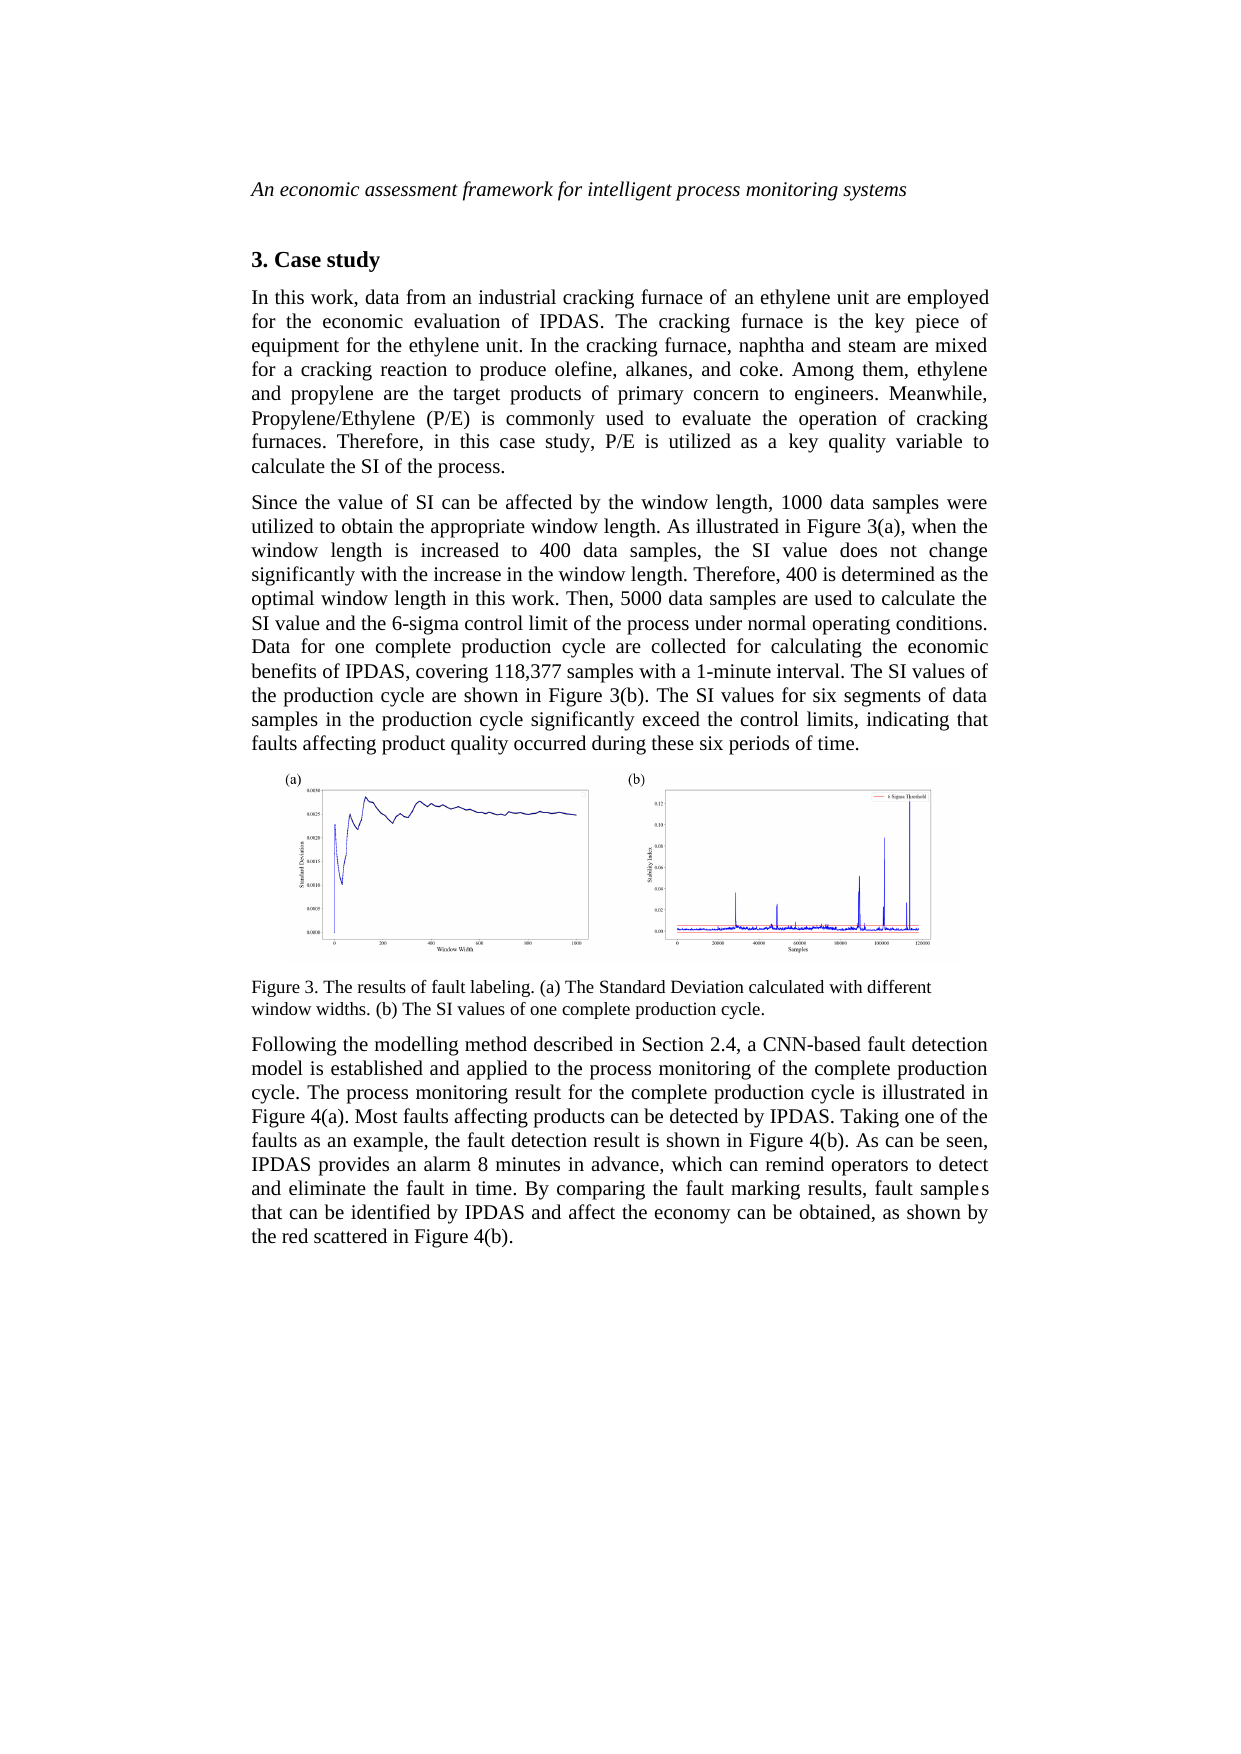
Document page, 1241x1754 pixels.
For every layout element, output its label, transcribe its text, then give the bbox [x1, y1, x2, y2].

text Case study [251, 248, 989, 273]
text Figure 3. The results of fault labeling. (a) The Standard Deviation calculated with different window widths. (b) The SI values of one complete production cycle. [251, 976, 989, 1019]
text In this work, data from an industrial cracking furnace of an ethylene unit are employed for the economic evaluation of IPDAS. The cracking furnace is the key piece of equipment for the ethylene unit. In the cracking furnace, naphtha and steam are mixed for a cracking reaction to produce olefine, alkanes, and coke. Among them, ethylene and propylene are the target products of primary concern to engineers. Meanwhile, Propylene/Ethylene (P/E) is commonly used to evaluate the operation of cracking furnaces. Therefore, in this case study, P/E is utilized as a key quality variable to calculate the SI of the process. [251, 285, 989, 478]
text Since the value of SI can be affected by the window length, 1000 data samples were utilized to obtain the appropriate window length. As illustrated in Figure 3(a), when the window length is increased to 400 data samples, the SI value does not change significantly with the increase in the window length. Therefore, 400 is determined as the optimal window length in this work. Then, 5000 data samples are used to calculate the SI value and the 6-sigma control limit of the process under normal operating conditions. Data for one complete production cycle are collected for calculating the economic benefits of IPDAS, covering 118,377 samples with a 1-minute interval. The SI values of the production cycle are shown in Figure 3(b). The SI values for six segments of data samples in the production cycle significantly exceed the control limits, indicating that faults affecting product quality occurred during these six periods of time. [251, 490, 989, 755]
picture [280, 767, 960, 964]
text Following the modelling method described in Section 2.4, a CNN-based fault detection model is established and applied to the process monitoring of the complete production cycle. The process monitoring result for the complete production cycle is illustrated in Figure 4(a). Most faults affecting products can be detected by IPDAS. Taking one of the faults as an example, the fault detection result is shown in Figure 4(b). As can be seen, IPDAS provides an alarm 8 minutes in advance, which can remind operators to detect and eliminate the fault in time. By comparing the fault marking results, fault samples that can be identified by IPDAS and affect the economy can be obtained, as shown by the red scattered in Figure 4(b). [251, 1031, 989, 1248]
